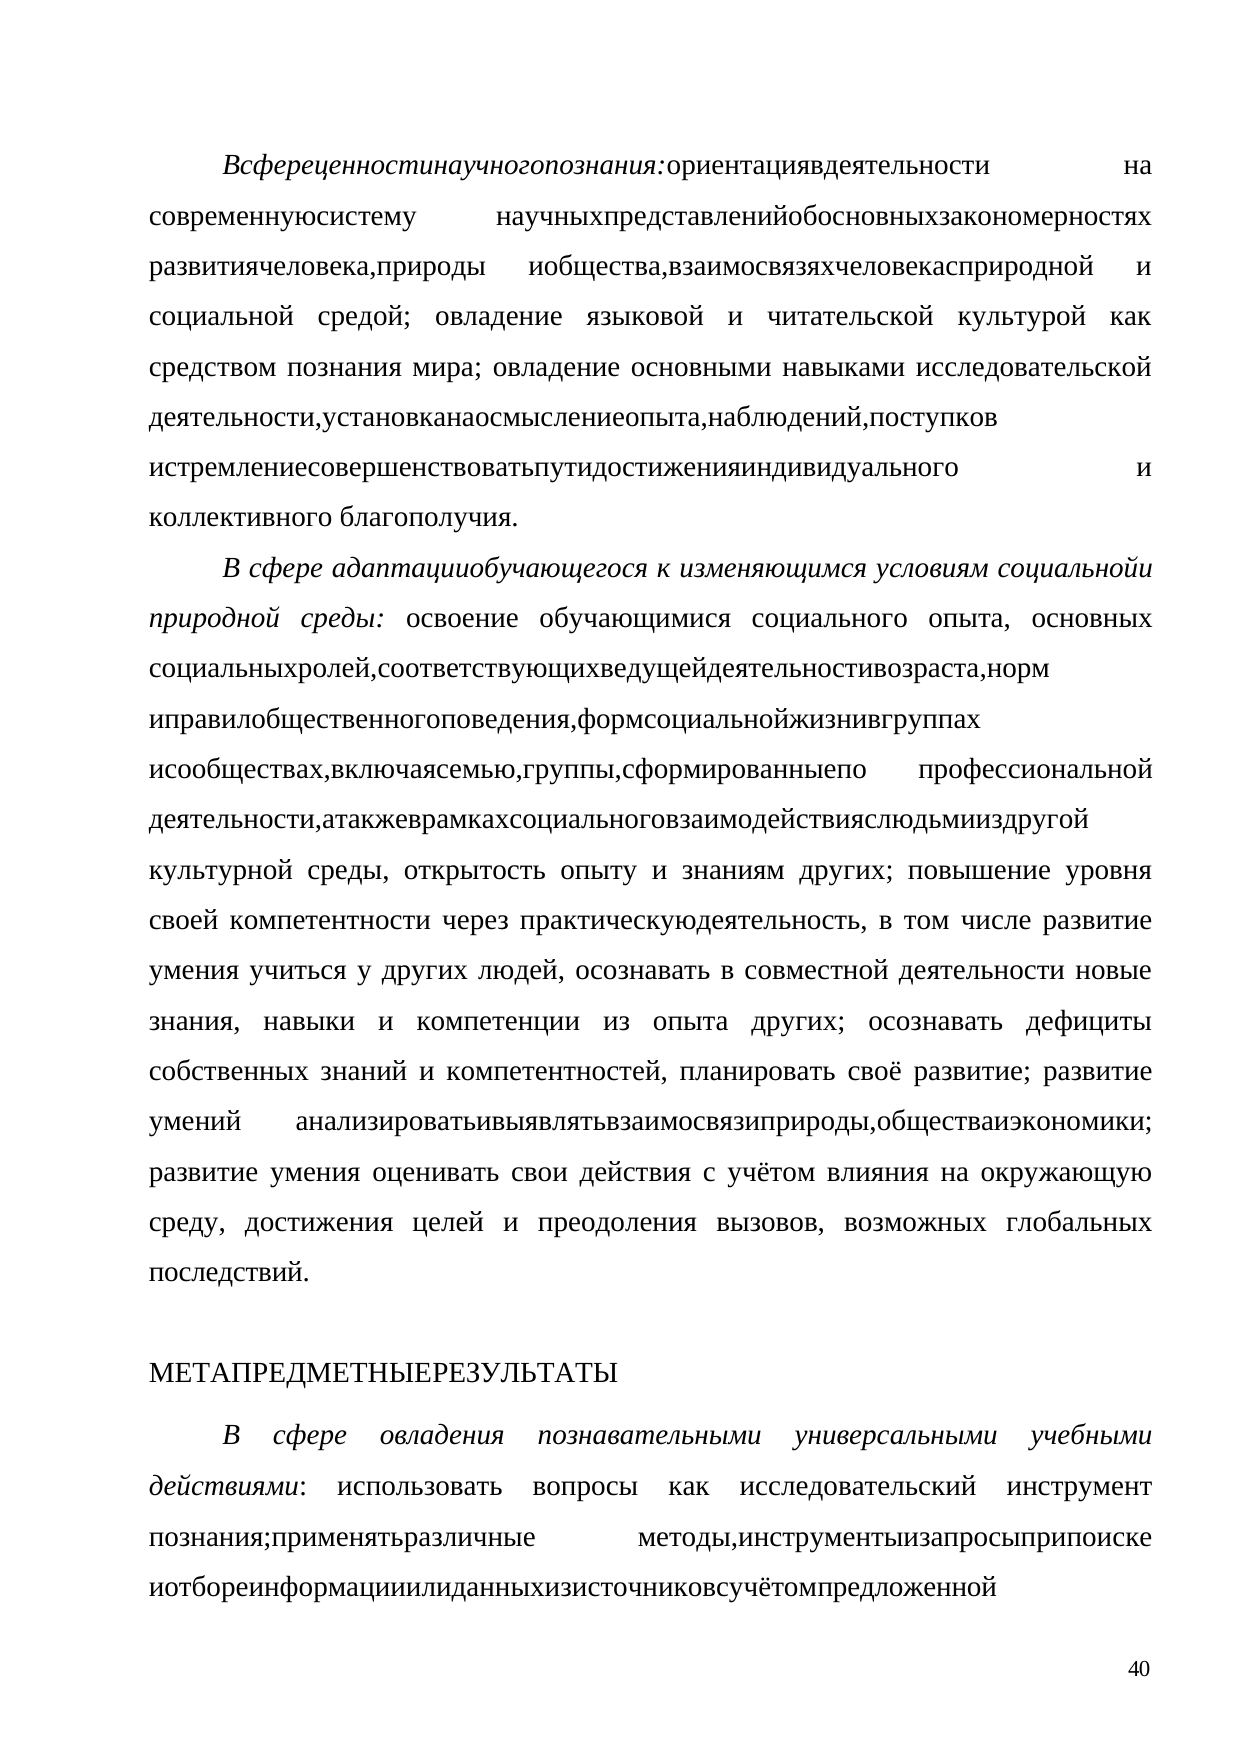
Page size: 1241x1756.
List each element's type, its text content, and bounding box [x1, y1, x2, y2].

text В сфере адаптацииобучающегося к изменяющимся условиям социальнойи природной среды: освоение обучающимися социального опыта, основных социальныхролей,соответствующихведущейдеятельностивозраста,норм иправилобщественногоповедения,формсоциальнойжизнивгруппах исообществах,включаясемью,группы,сформированныепо профессиональной деятельности,атакжеврамкахсоциальноговзаимодействияслюдьмииздругой культурной среды, открытость опыту и знаниям других; повышение уровня своей компетентности через практическуюдеятельность, в том числе развитие умения учиться у других людей, осознавать в совместной деятельности новые знания, навыки и компетенции из опыта других; осознавать дефициты собственных знаний и компетентностей, планировать своё развитие; развитие умений анализироватьивыявлятьвзаимосвязиприроды,обществаиэкономики; развитие умения оценивать свои действия с учётом влияния на окружающую среду, достижения целей и преодоления вызовов, возможных глобальных последствий. [148, 550, 1153, 1288]
text В сфере овладения познавательными универсальными учебными действиями: использовать вопросы как исследовательский инструмент познания;применятьразличные методы,инструментыизапросыприпоиске иотбореинформацииилиданныхизисточниковсучётомпредложенной [148, 1417, 1153, 1603]
text МЕТАПРЕДМЕТНЫЕРЕЗУЛЬТАТЫ [148, 1355, 1167, 1388]
text Всфереценностинаучногопознания:ориентациявдеятельности на современнуюсистему научныхпредставленийобосновныхзакономерностях развитиячеловека,природы иобщества,взаимосвязяхчеловекасприродной и социальной средой; овладение языковой и читательской культурой как средством познания мира; овладение основными навыками исследовательской деятельности,установканаосмыслениеопыта,наблюдений,поступков истремлениесовершенствоватьпутидостиженияиндивидуального и коллективного благополучия. [148, 147, 1152, 533]
